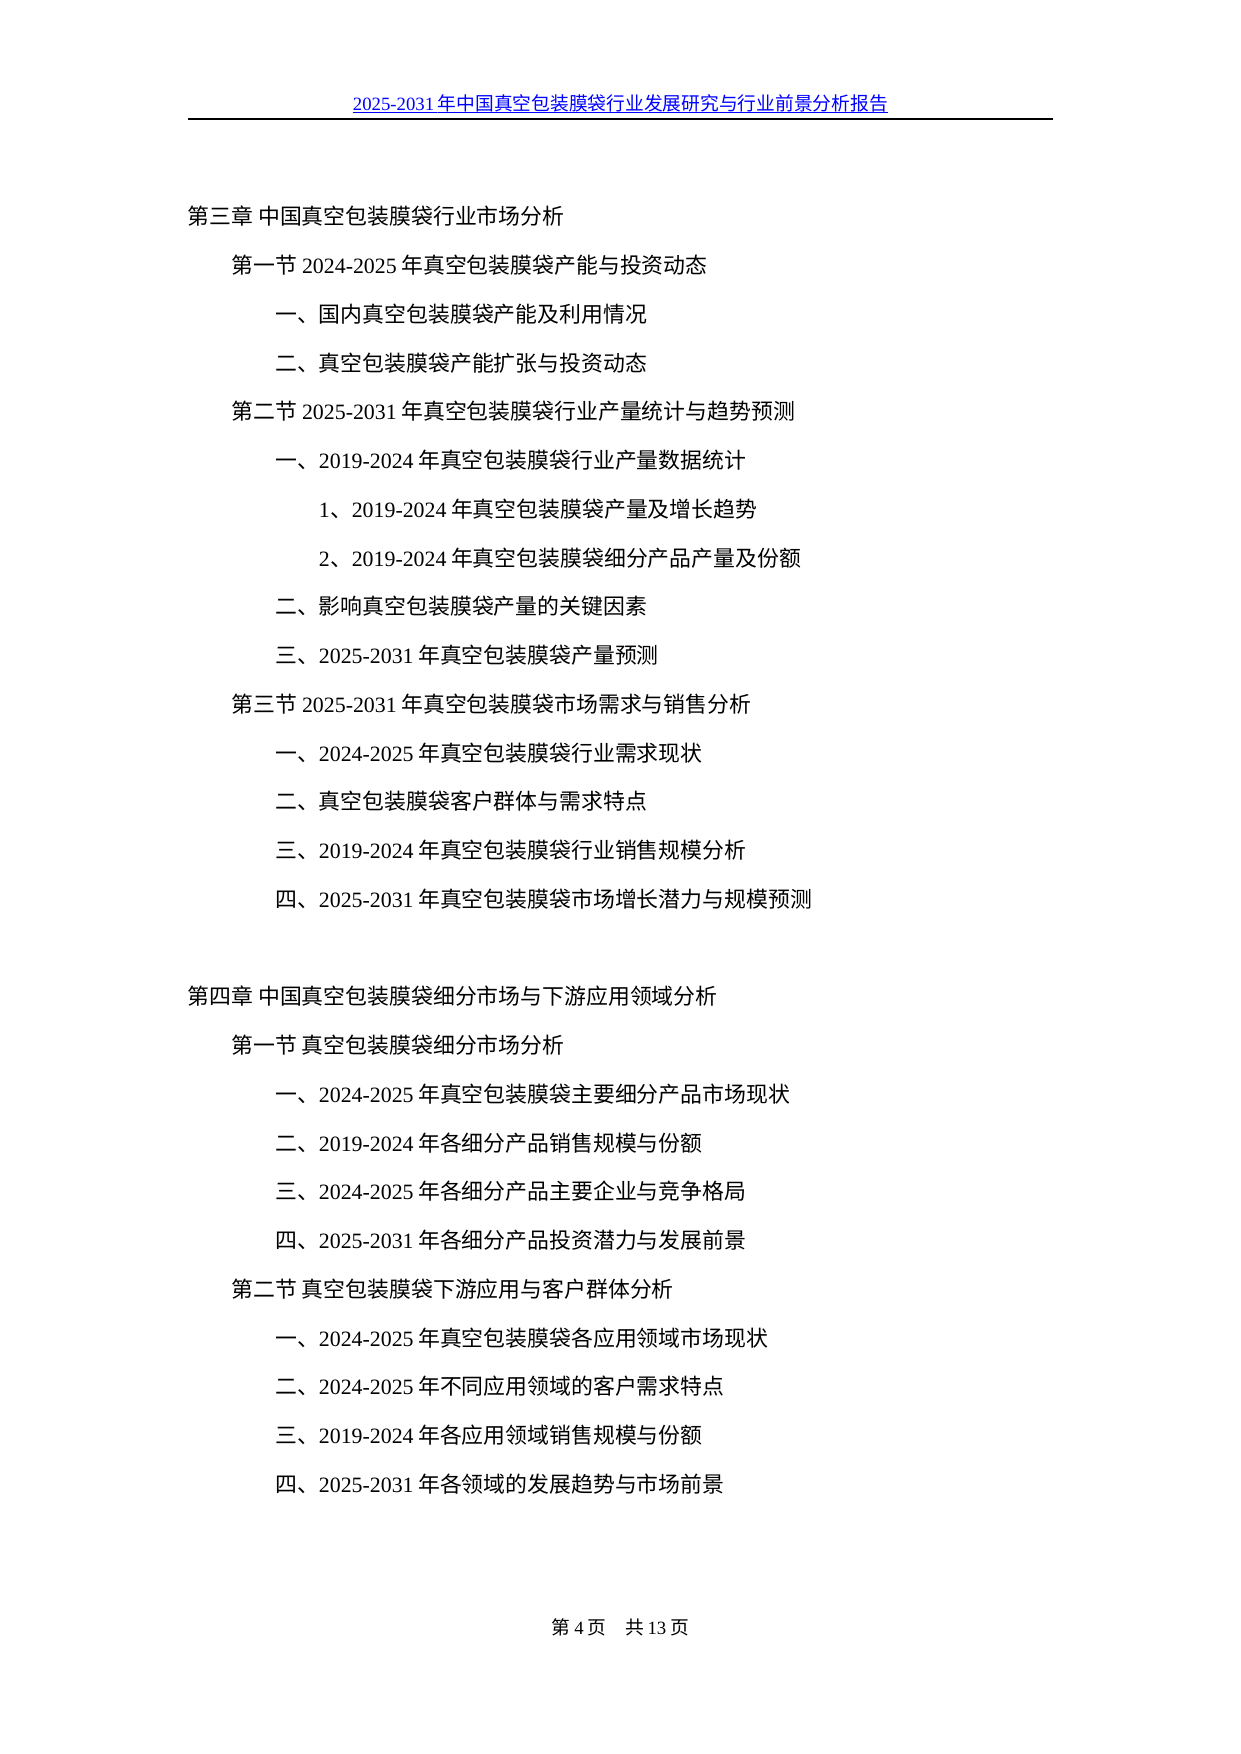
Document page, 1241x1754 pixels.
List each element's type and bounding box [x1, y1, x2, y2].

text [187, 150, 1053, 1499]
